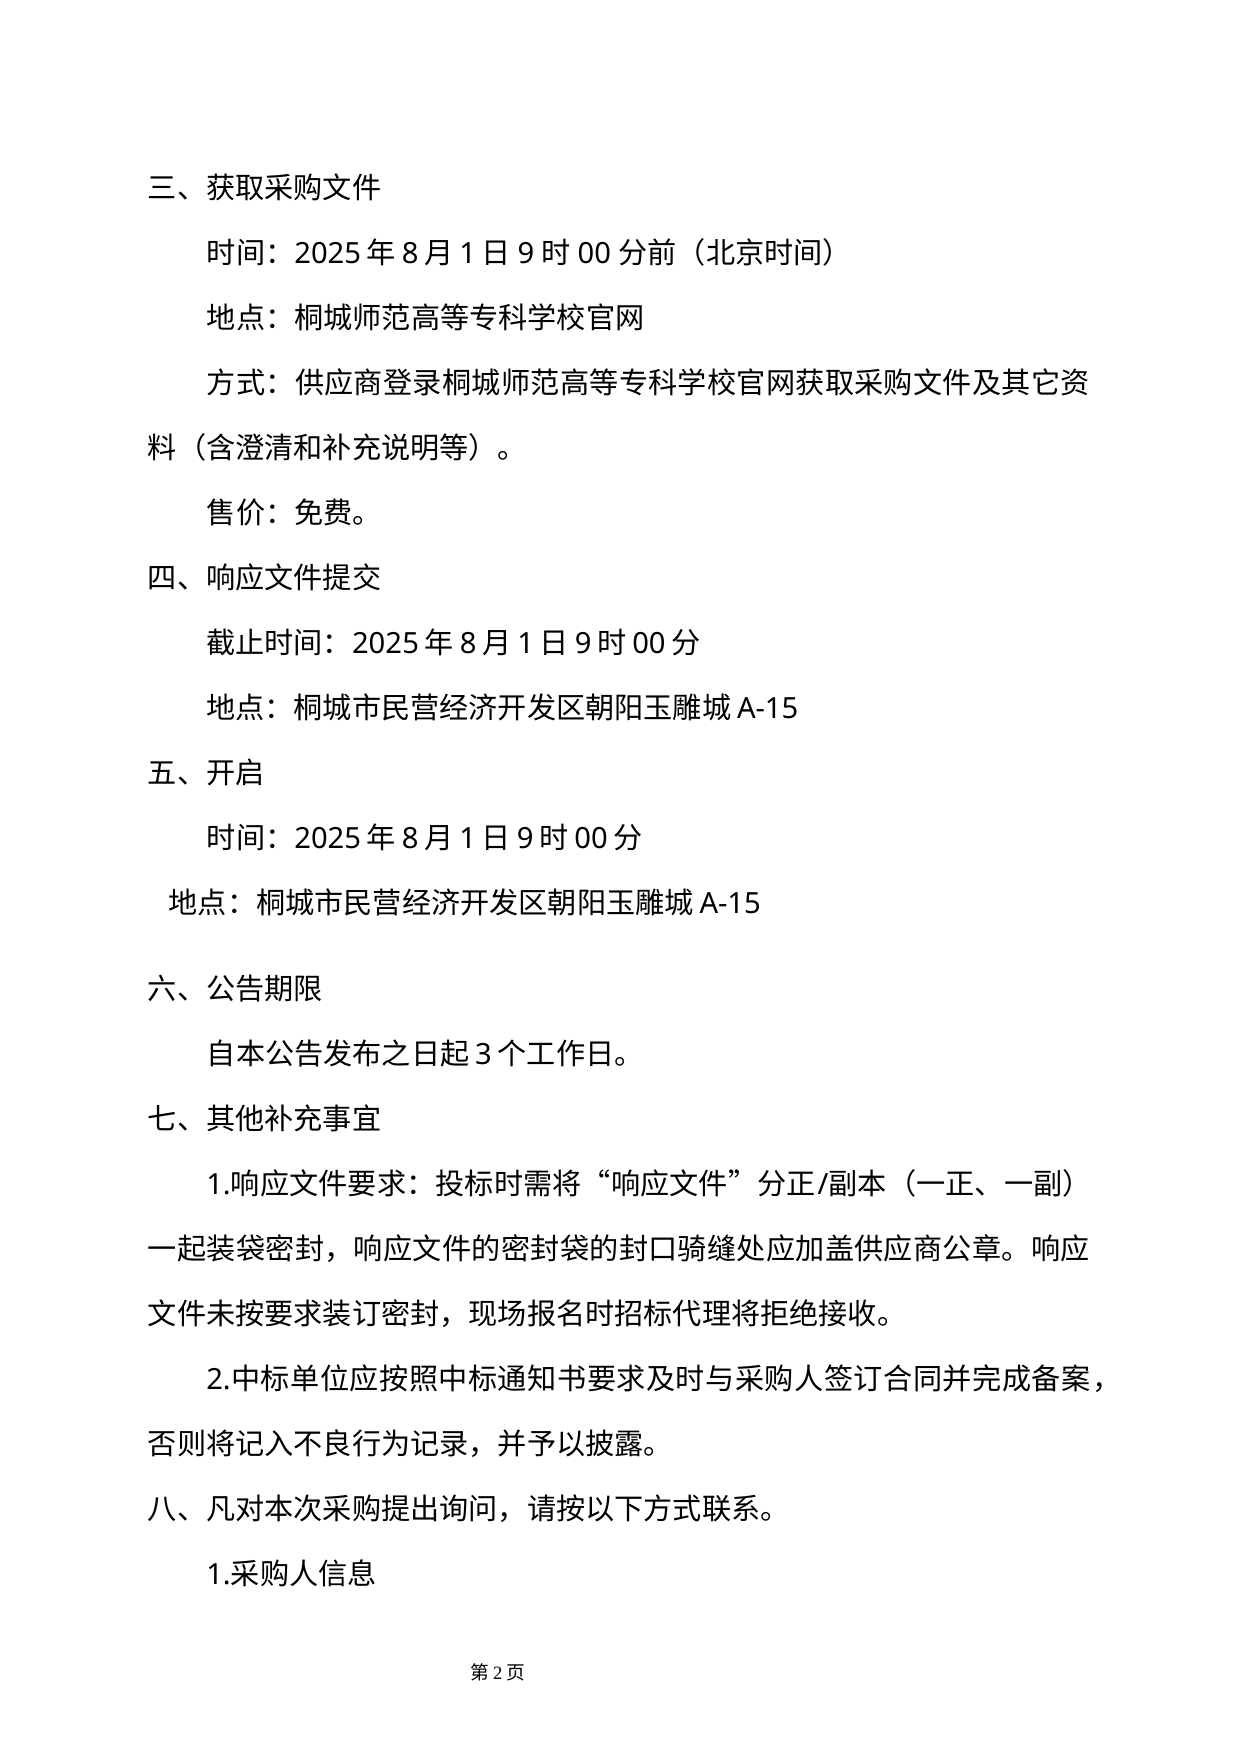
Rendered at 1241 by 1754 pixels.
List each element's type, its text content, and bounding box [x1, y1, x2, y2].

text 截止时间：2025年8月1日9时00分 [148, 608, 1092, 673]
text 售价：免费。 [148, 478, 1092, 543]
text 地点：桐城市民营经济开发区朝阳玉雕城A-15 [148, 868, 1092, 933]
text 方式：供应商登录桐城师范高等专科学校官网获取采购文件及其它资料（含澄清和补充说明等）。 [148, 348, 1092, 478]
text 地点：桐城市民营经济开发区朝阳玉雕城A-15 [148, 673, 1092, 738]
text 五、开启 [148, 738, 1092, 803]
text 时间：2025年8月1日9时00分 [148, 803, 1092, 868]
list 1.响应文件要求：投标时需将“响应文件”分正/副本（一正、一副）一起装袋密封，响应文件的密封袋的封口骑缝处应加盖供应商公章。响应文件未按要求装订密封，现场报名时招标代理将拒绝接收。 [148, 1149, 1092, 1344]
text 三、获取采购文件 [148, 153, 1092, 218]
text 自本公告发布之日起3个工作日。 [148, 1019, 1092, 1084]
list 凡对本次采购提出询问，请按以下方式联系。 [148, 1474, 1092, 1539]
text 1.采购人信息 [148, 1539, 1092, 1604]
text 时间：2025年8月1日 9 时 00 分前（北京时间） [148, 218, 1092, 283]
text 四、响应文件提交 [148, 543, 1092, 608]
text 六、公告期限 [148, 954, 1092, 1019]
list 2.中标单位应按照中标通知书要求及时与采购人签订合同并完成备案，否则将记入不良行为记录，并予以披露。 [148, 1344, 1092, 1474]
text 地点：桐城师范高等专科学校官网 [148, 283, 1092, 348]
list 其他补充事宜 [148, 1084, 1092, 1149]
